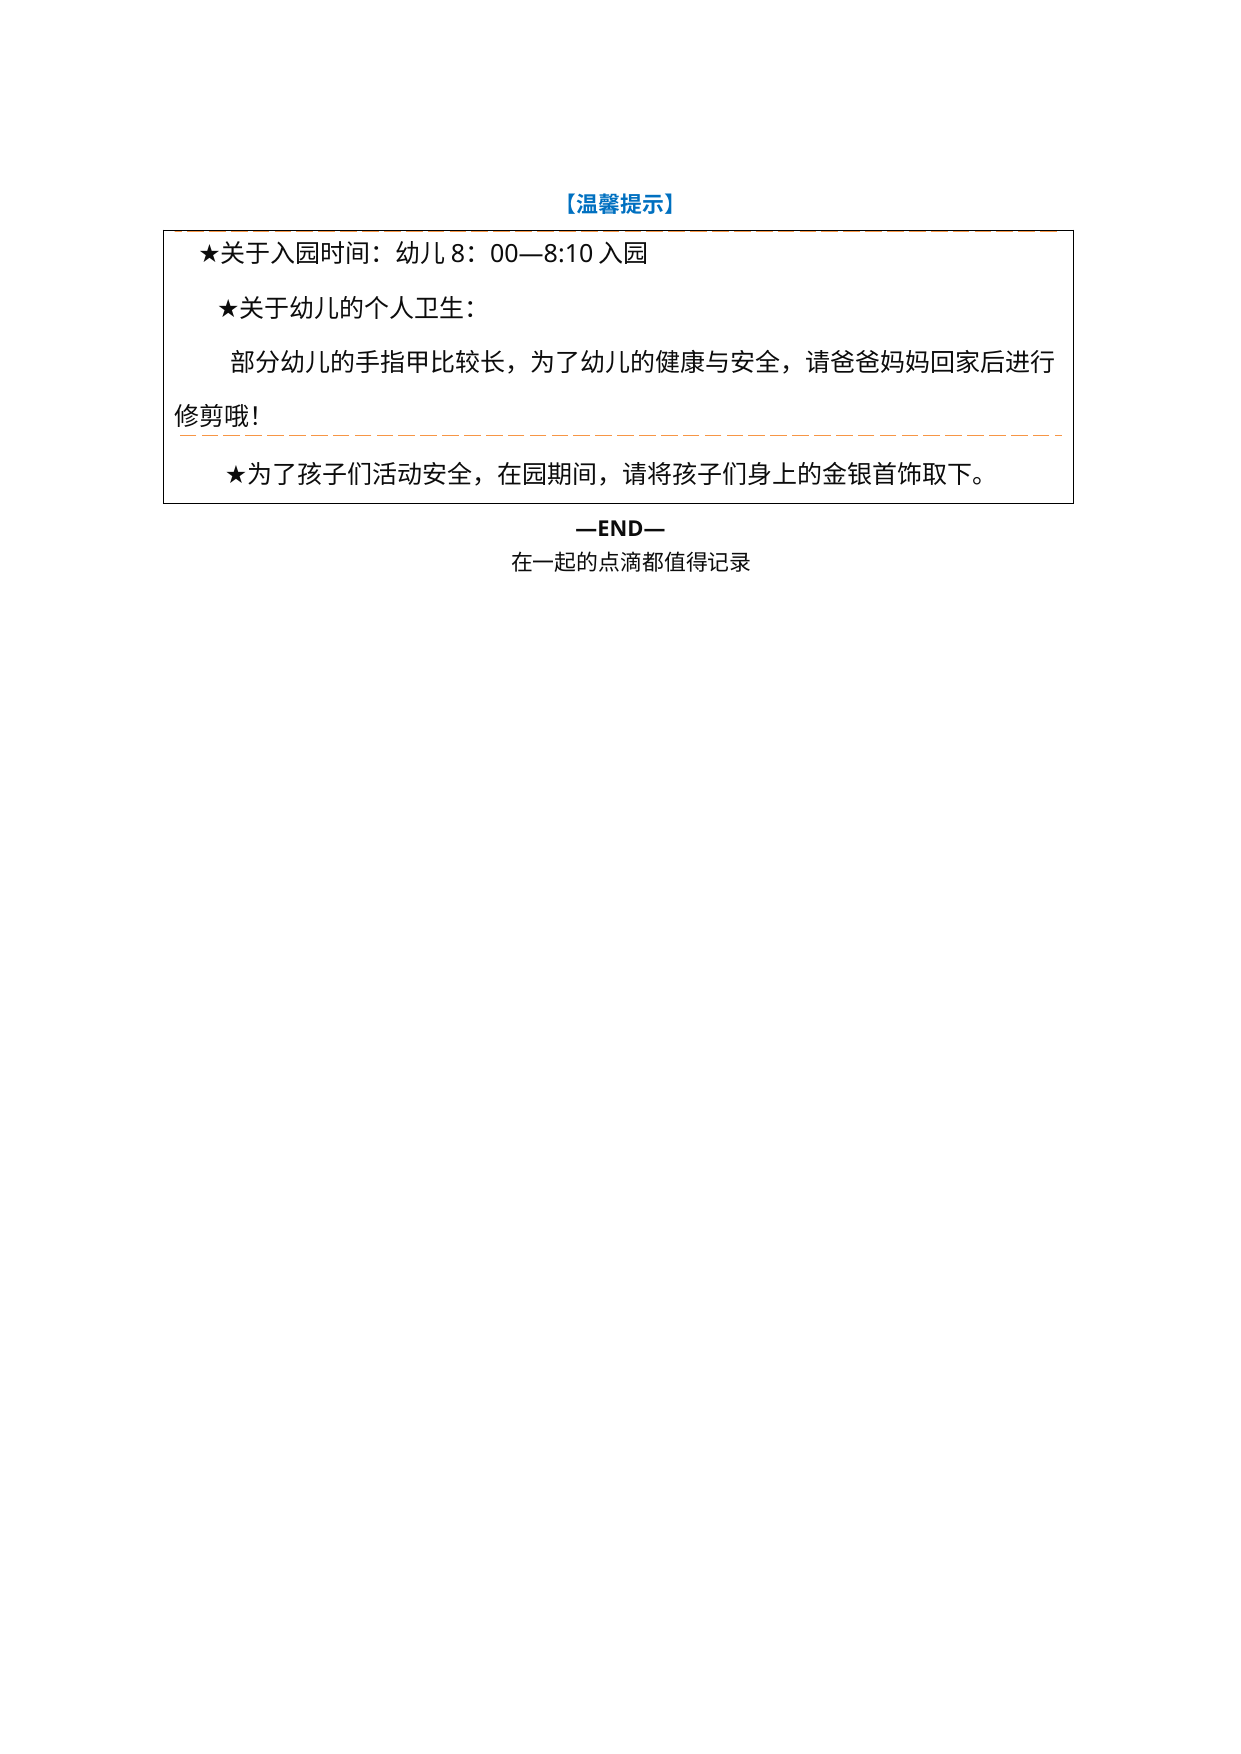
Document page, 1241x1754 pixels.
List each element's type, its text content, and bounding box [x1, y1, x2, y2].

table_header ★关于入园时间：幼儿8：00—8:10入园 ★关于幼儿的个人卫生： 部分幼儿的手指甲比较长，为了幼儿的健康与安全，请爸爸妈妈回家后进行修剪哦！ ★为了孩子们活动安全，在园期间，请将孩子们身上的金银首饰取下。 [164, 231, 1073, 503]
text 【温馨提示】 [136, 187, 1104, 219]
text —END— [136, 252, 1104, 544]
text 在一起的点滴都值得记录 [136, 544, 1104, 577]
